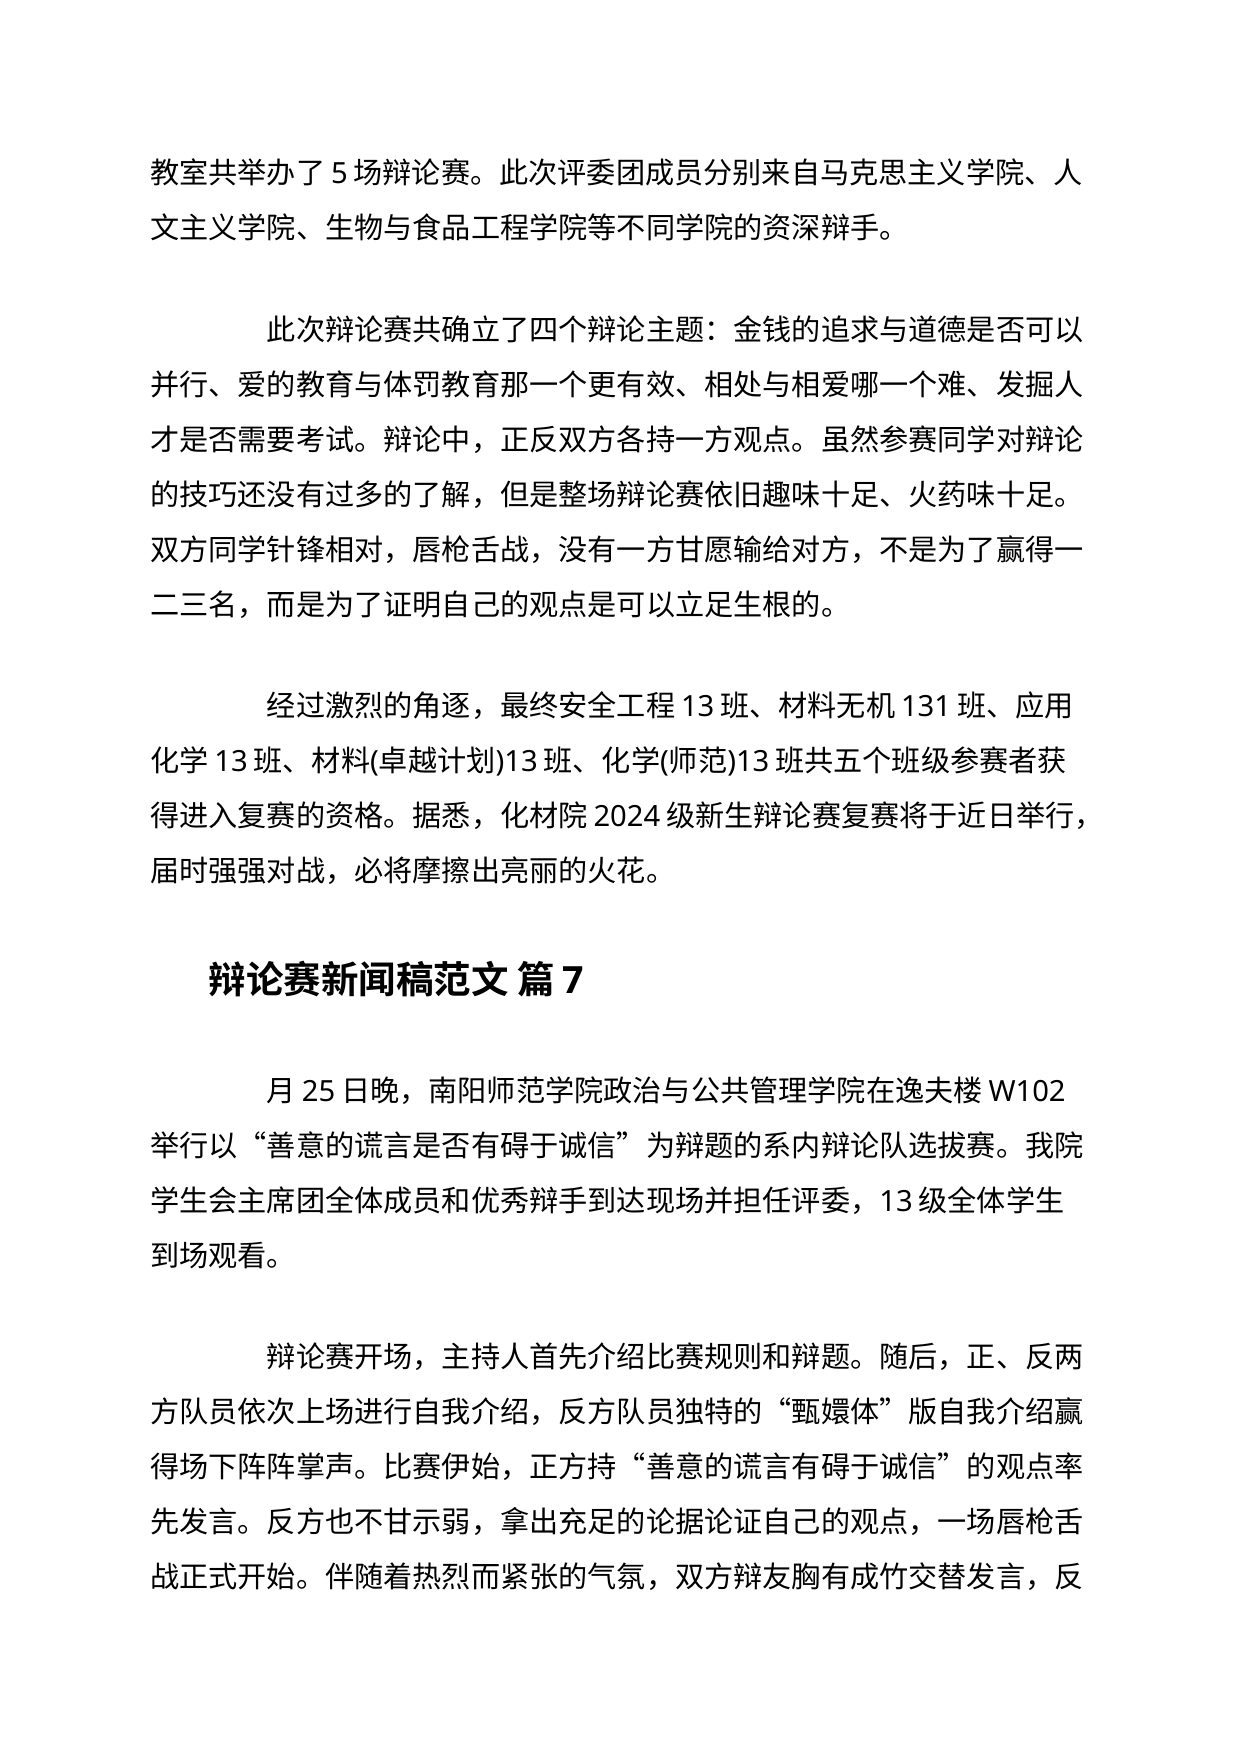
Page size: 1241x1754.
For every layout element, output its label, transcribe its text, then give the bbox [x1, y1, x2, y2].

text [150, 150, 1090, 247]
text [150, 1334, 1090, 1596]
text 经过激烈的角逐，最终安全工程13班、材料无机131班、应用化学13班、材料(卓越计划)13班、化学(师范)13班共五个班级参赛者获得进入复赛的资格。据悉，化材院2024级新生辩论赛复赛将于近日举行，届时强强对战，必将摩擦出亮丽的火花。 [150, 683, 1090, 890]
text 月25日晚，南阳师范学院政治与公共管理学院在逸夫楼W102举行以“善意的谎言是否有碍于诚信”为辩题的系内辩论队选拔赛。我院学生会主席团全体成员和优秀辩手到达现场并担任评委，13级全体学生到场观看。 [150, 1067, 1090, 1274]
text 此次辩论赛共确立了四个辩论主题：金钱的追求与道德是否可以并行、爱的教育与体罚教育那一个更有效、相处与相爱哪一个难、发掘人才是否需要考试。辩论中，正反双方各持一方观点。虽然参赛同学对辩论的技巧还没有过多的了解，但是整场辩论赛依旧趣味十足、火药味十足。双方同学针锋相对，唇枪舌战，没有一方甘愿输给对方，不是为了赢得一二三名，而是为了证明自己的观点是可以立足生根的。 [150, 307, 1090, 623]
text 辩论赛新闻稿范文 篇7 [150, 950, 1090, 1004]
